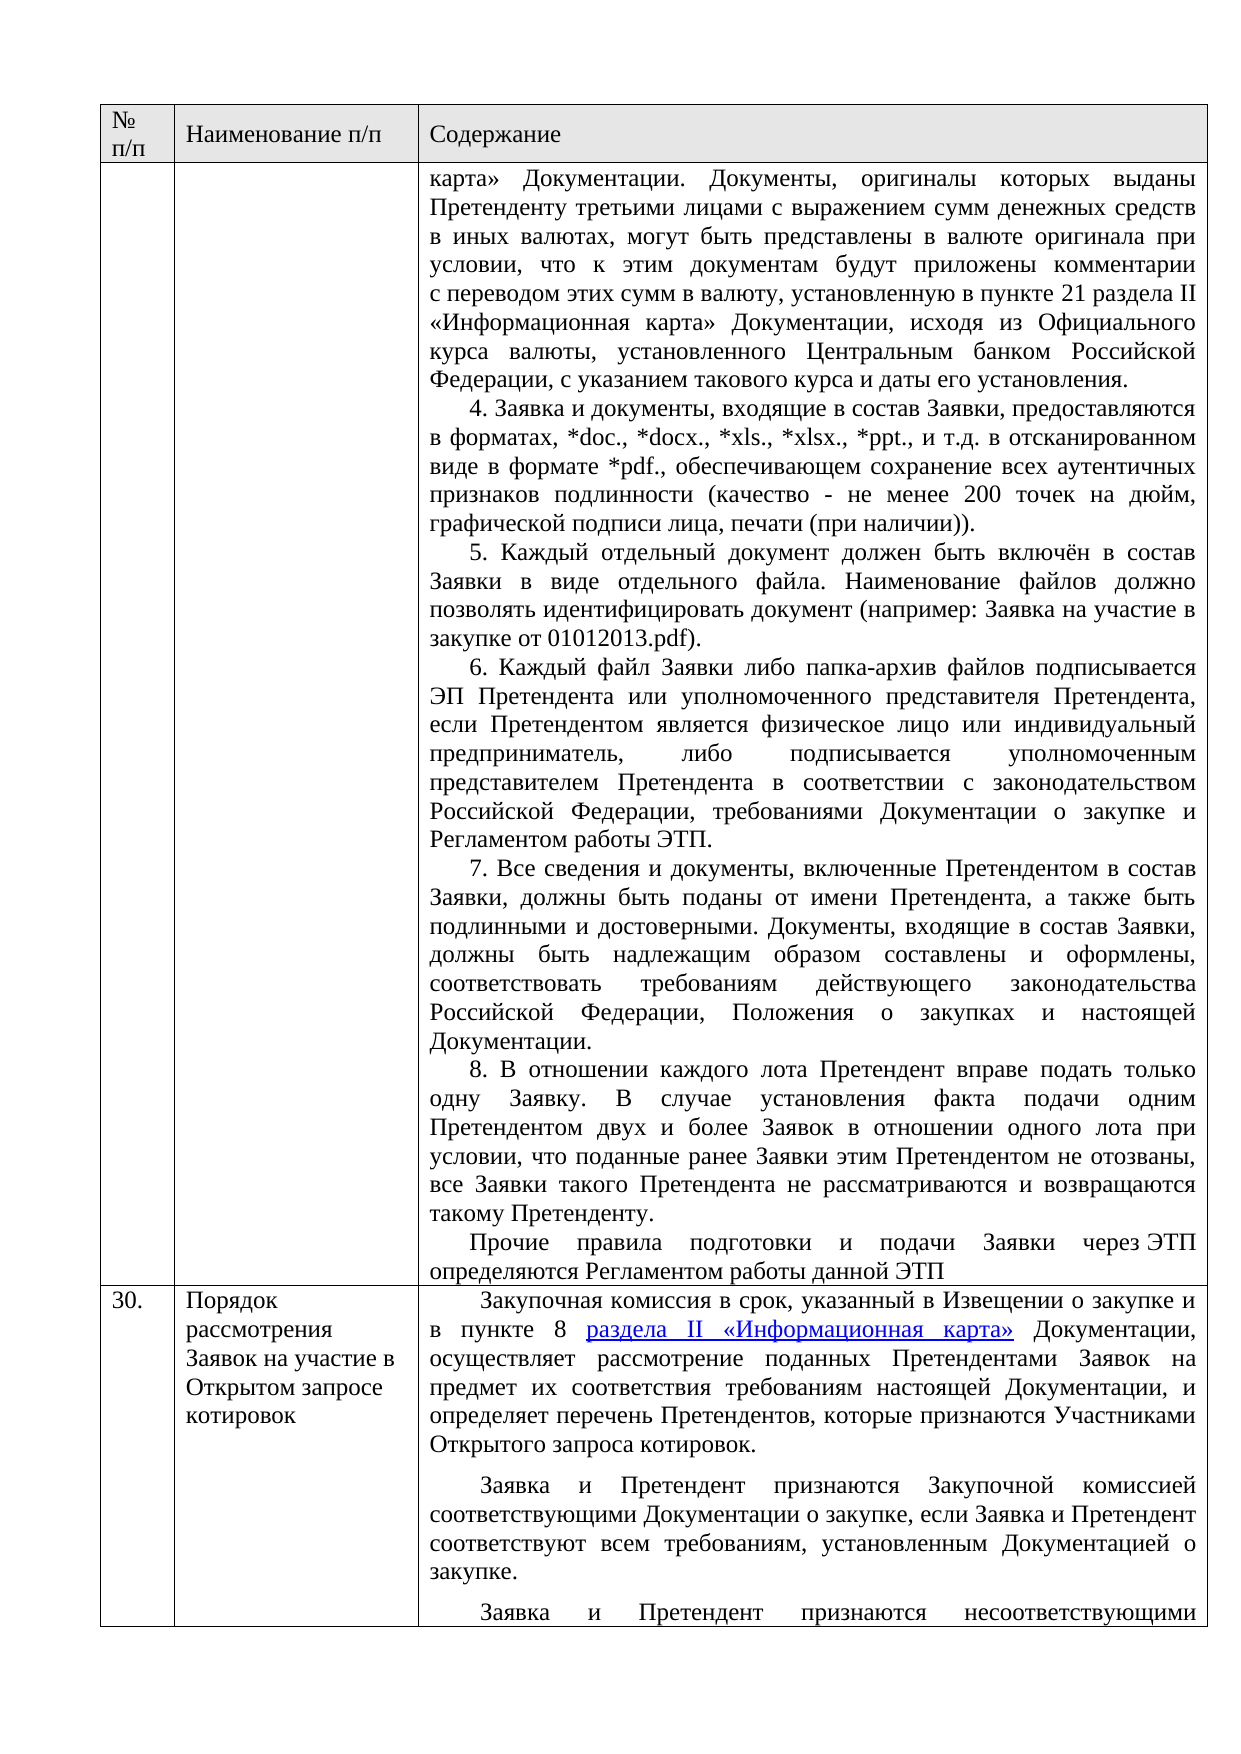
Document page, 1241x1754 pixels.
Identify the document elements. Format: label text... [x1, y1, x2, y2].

table_cell [101, 163, 174, 1284]
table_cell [419, 1286, 1207, 1626]
table_cell [101, 1286, 174, 1626]
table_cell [419, 163, 1207, 1284]
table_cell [175, 163, 418, 1284]
table_header № п/п [101, 105, 174, 162]
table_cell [175, 1286, 418, 1626]
table_header Содержание [419, 105, 1207, 162]
table_header Наименование п/п [175, 105, 418, 162]
